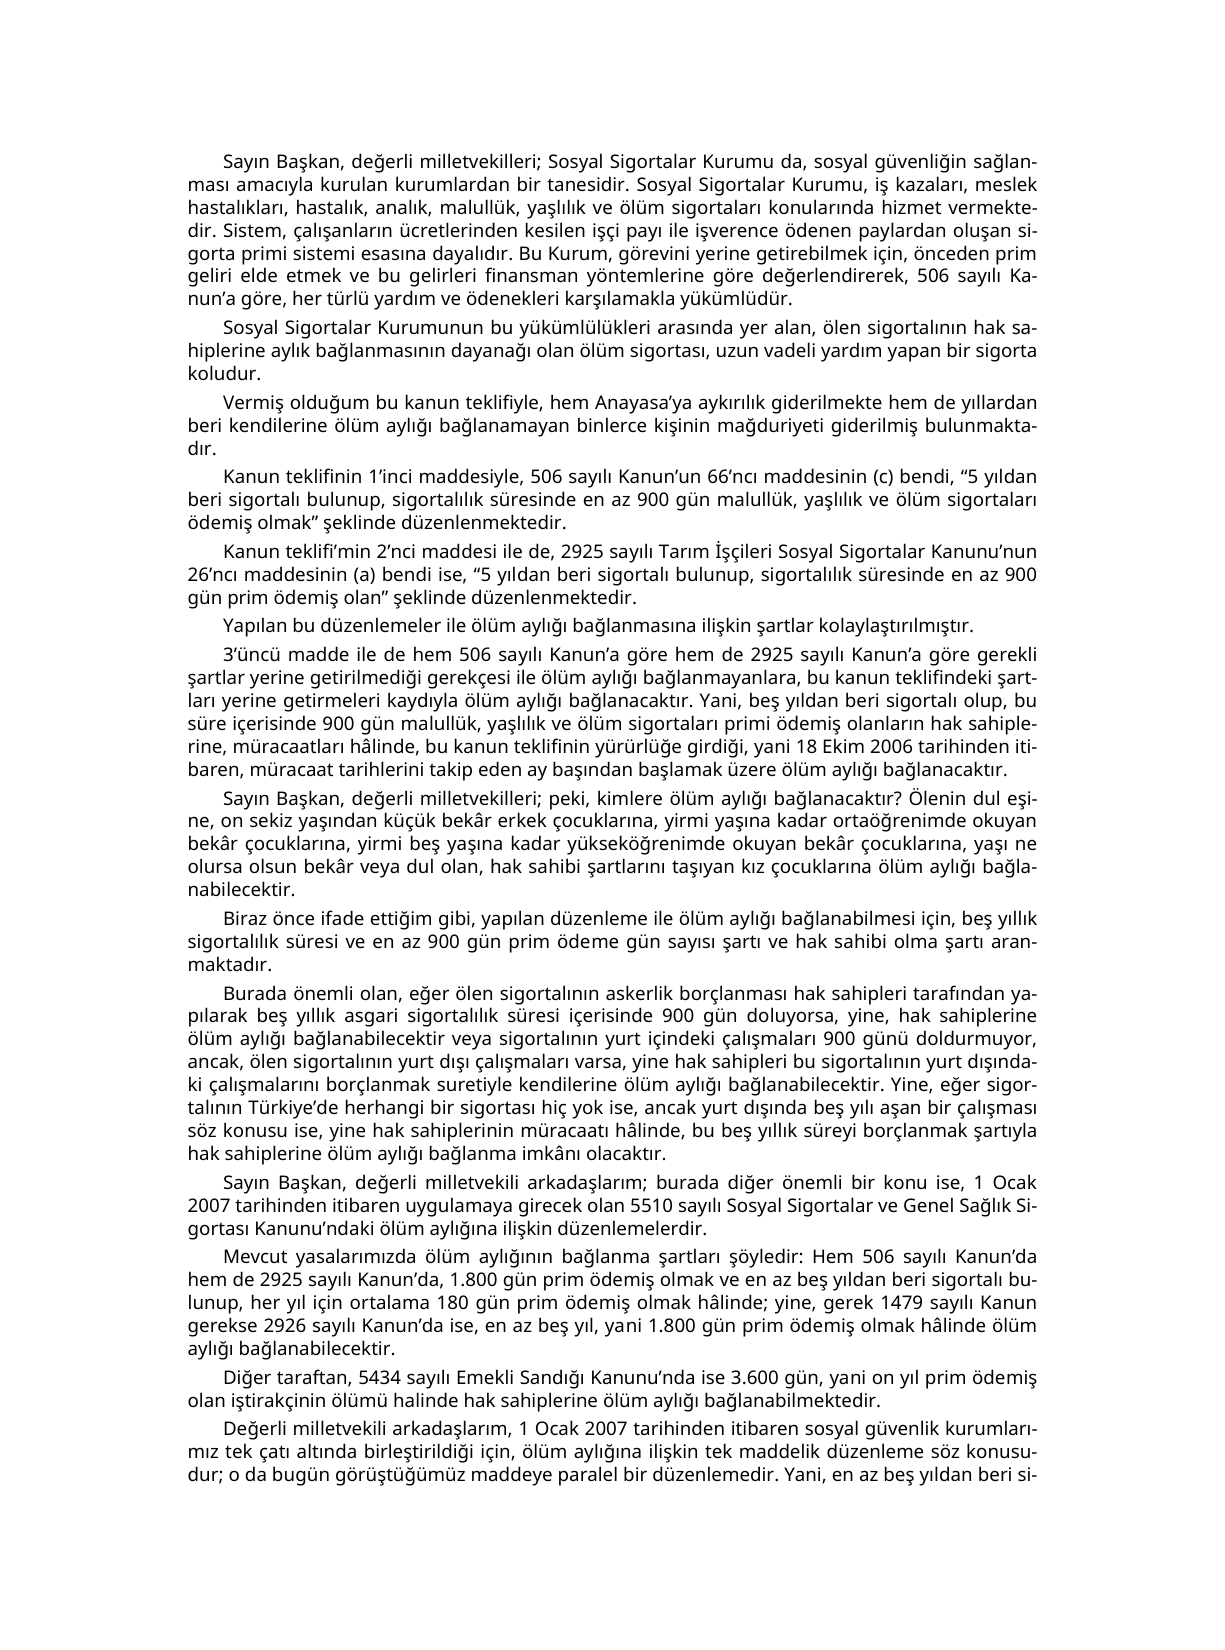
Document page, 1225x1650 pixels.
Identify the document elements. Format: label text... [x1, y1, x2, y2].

text 3’üncü madde ile de hem 506 sayılı Kanun’a göre hem de 2925 sayılı Kanun’a göre gerekli şartlar yerine getirilmediği gerekçesi ile ölüm aylığı bağlanmayanlara, bu kanun teklifindeki şartları yerine getirmeleri kaydıyla ölüm aylığı bağlanacaktır. Yani, beş yıldan beri sigortalı olup, bu süre içerisinde 900 gün malullük, yaşlılık ve ölüm sigortaları primi ödemiş olanların hak sahiplerine, müracaatları hâlinde, bu kanun teklifinin yürürlüğe girdiği, yani 18 Ekim 2006 tarihinden itibaren, müracaat tarihlerini takip eden ay başından başlamak üzere ölüm aylığı bağlanacaktır. [187, 643, 1037, 781]
text Kanun teklifi’min 2’nci maddesi ile de, 2925 sayılı Tarım İşçileri Sosyal Sigortalar Kanunu’nun 26’ncı maddesinin (a) bendi ise, “5 yıldan beri sigortalı bulunup, sigortalılık süresinde en az 900 gün prim ödemiş olan” şeklinde düzenlenmektedir. [187, 540, 1037, 609]
text Burada önemli olan, eğer ölen sigortalının askerlik borçlanması hak sahipleri tarafından yapılarak beş yıllık asgari sigortalılık süresi içerisinde 900 gün doluyorsa, yine, hak sahiplerine ölüm aylığı bağlanabilecektir veya sigortalının yurt içindeki çalışmaları 900 günü doldurmuyor, ancak, ölen sigortalının yurt dışı çalışmaları varsa, yine hak sahipleri bu sigortalının yurt dışındaki çalışmalarını borçlanmak suretiyle kendilerine ölüm aylığı bağlanabilecektir. Yine, eğer sigortalının Türkiye’de herhangi bir sigortası hiç yok ise, ancak yurt dışında beş yılı aşan bir çalışması söz konusu ise, yine hak sahiplerinin müracaatı hâlinde, bu beş yıllık süreyi borçlanmak şartıyla hak sahiplerine ölüm aylığı bağlanma imkânı olacaktır. [187, 982, 1037, 1165]
text Sayın Başkan, değerli milletvekili arkadaşlarım; burada diğer önemli bir konu ise, 1 Ocak 2007 tarihinden itibaren uygulamaya girecek olan 5510 sayılı Sosyal Sigortalar ve Genel Sağlık Sigortası Kanunu’ndaki ölüm aylığına ilişkin düzenlemelerdir. [187, 1171, 1037, 1239]
text Biraz önce ifade ettiğim gibi, yapılan düzenleme ile ölüm aylığı bağlanabilmesi için, beş yıllık sigortalılık süresi ve en az 900 gün prim ödeme gün sayısı şartı ve hak sahibi olma şartı aranmaktadır. [187, 907, 1037, 976]
text Yapılan bu düzenlemeler ile ölüm aylığı bağlanmasına ilişkin şartlar kolaylaştırılmıştır. [187, 614, 1037, 637]
text Diğer taraftan, 5434 sayılı Emekli Sandığı Kanunu’nda ise 3.600 gün, yani on yıl prim ödemiş olan iştirakçinin ölümü halinde hak sahiplerine ölüm aylığı bağlanabilmektedir. [187, 1366, 1037, 1412]
text Vermiş olduğum bu kanun teklifiyle, hem Anayasa’ya aykırılık giderilmekte hem de yıllardan beri kendilerine ölüm aylığı bağlanamayan binlerce kişinin mağduriyeti giderilmiş bulunmaktadır. [187, 391, 1037, 459]
text Sayın Başkan, değerli milletvekilleri; peki, kimlere ölüm aylığı bağlanacaktır? Ölenin dul eşine, on sekiz yaşından küçük bekâr erkek çocuklarına, yirmi yaşına kadar ortaöğrenimde okuyan bekâr çocuklarına, yirmi beş yaşına kadar yükseköğrenimde okuyan bekâr çocuklarına, yaşı ne olursa olsun bekâr veya dul olan, hak sahibi şartlarını taşıyan kız çocuklarına ölüm aylığı bağlanabilecektir. [187, 787, 1037, 901]
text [187, 1417, 1037, 1486]
text Kanun teklifinin 1’inci maddesiyle, 506 sayılı Kanun’un 66’ncı maddesinin (c) bendi, “5 yıldan beri sigortalı bulunup, sigortalılık süresinde en az 900 gün malullük, yaşlılık ve ölüm sigortaları ödemiş olmak” şeklinde düzenlenmektedir. [187, 465, 1037, 534]
text Sayın Başkan, değerli milletvekilleri; Sosyal Sigortalar Kurumu da, sosyal güvenliğin sağlanması amacıyla kurulan kurumlardan bir tanesidir. Sosyal Sigortalar Kurumu, iş kazaları, meslek hastalıkları, hastalık, analık, malullük, yaşlılık ve ölüm sigortaları konularında hizmet vermektedir. Sistem, çalışanların ücretlerinden kesilen işçi payı ile işverence ödenen paylardan oluşan sigorta primi sistemi esasına dayalıdır. Bu Kurum, görevini yerine getirebilmek için, önceden prim geliri elde etmek ve bu gelirleri finansman yöntemlerine göre değerlendirerek, 506 sayılı Kanun’a göre, her türlü yardım ve ödenekleri karşılamakla yükümlüdür. [187, 150, 1037, 310]
text Sosyal Sigortalar Kurumunun bu yükümlülükleri arasında yer alan, ölen sigortalının hak sahiplerine aylık bağlanmasının dayanağı olan ölüm sigortası, uzun vadeli yardım yapan bir sigorta koludur. [187, 316, 1037, 385]
text Mevcut yasalarımızda ölüm aylığının bağlanma şartları şöyledir: Hem 506 sayılı Kanun’da hem de 2925 sayılı Kanun’da, 1.800 gün prim ödemiş olmak ve en az beş yıldan beri sigortalı bulunup, her yıl için ortalama 180 gün prim ödemiş olmak hâlinde; yine, gerek 1479 sayılı Kanun gerekse 2926 sayılı Kanun’da ise, en az beş yıl, yani 1.800 gün prim ödemiş olmak hâlinde ölüm aylığı bağlanabilecektir. [187, 1245, 1037, 1360]
